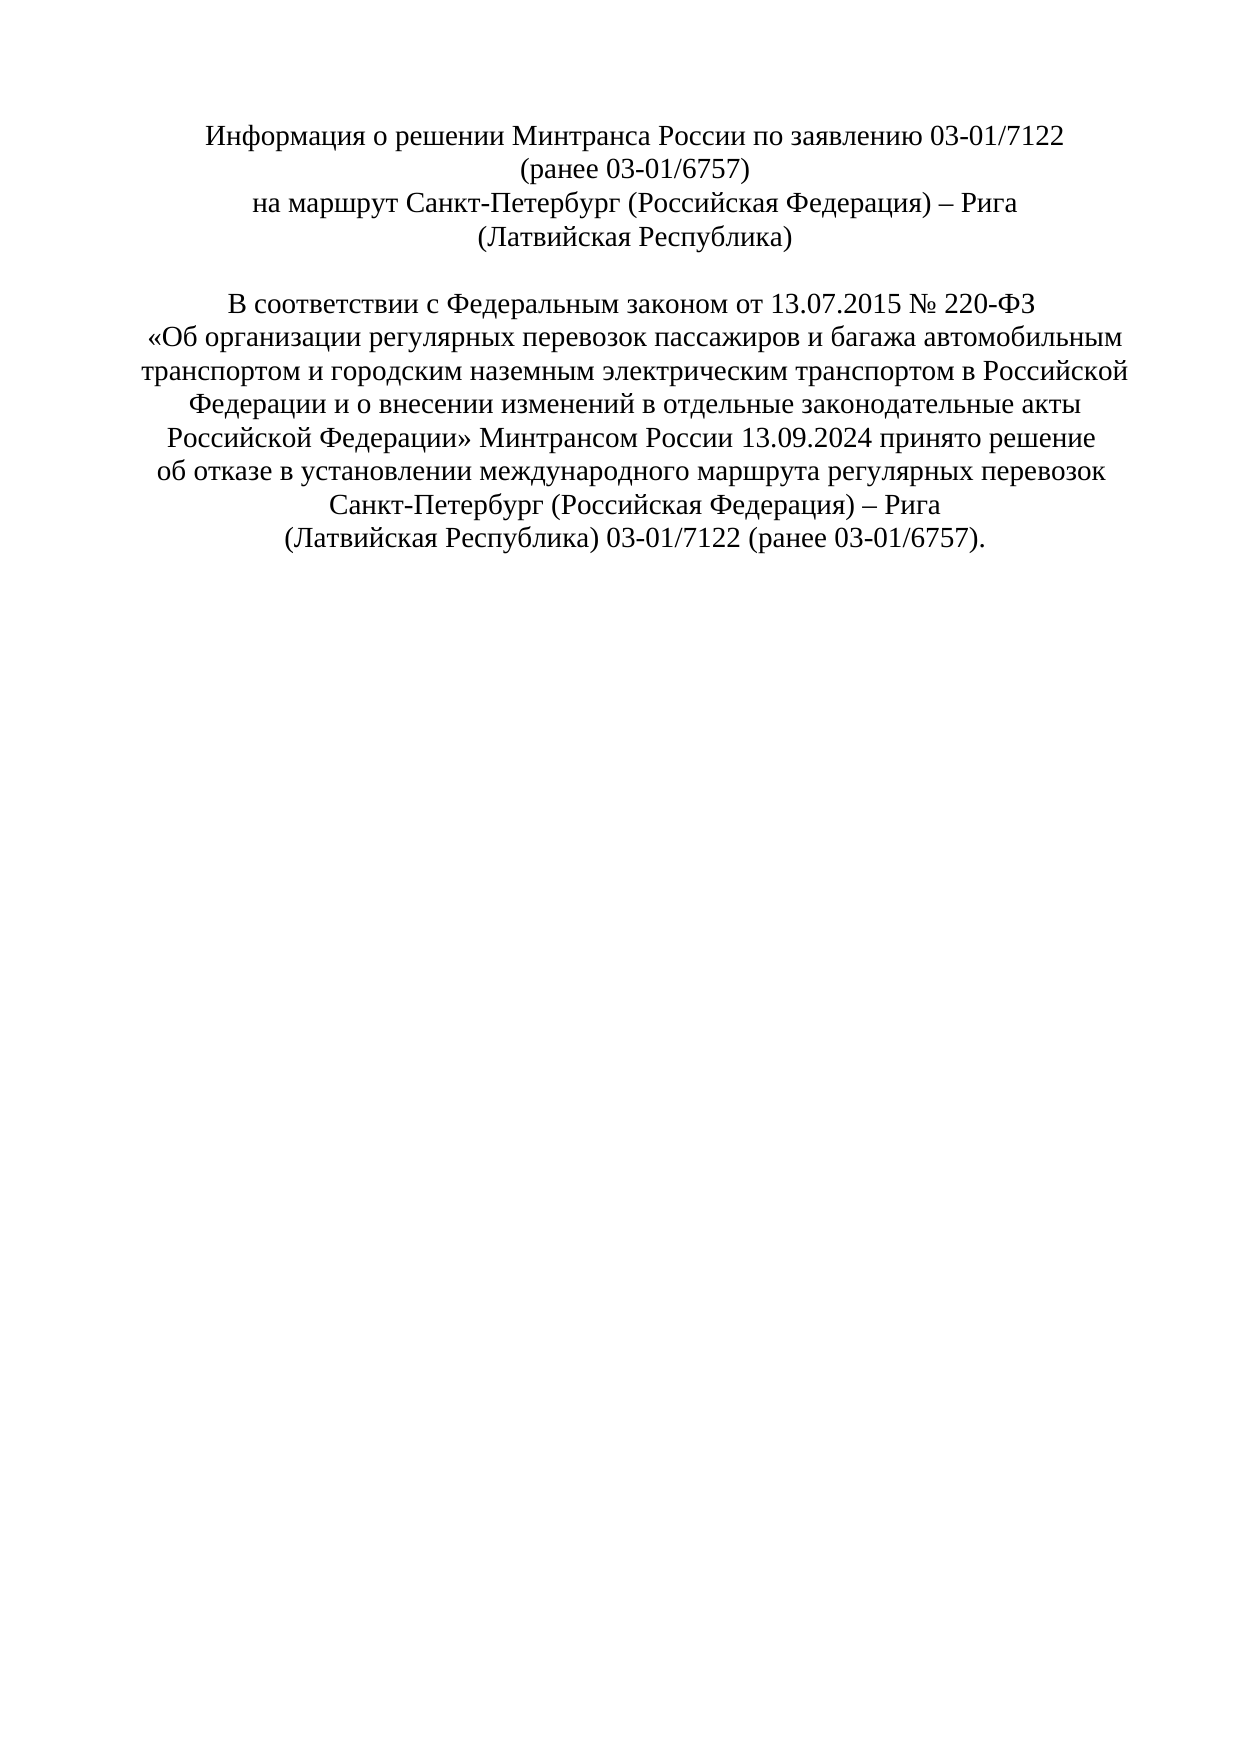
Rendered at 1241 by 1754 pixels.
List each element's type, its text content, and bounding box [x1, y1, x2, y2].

text В соответствии с Федеральным законом от 13.07.2015 № 220-ФЗ «Об организации регулярных перевозок пассажиров и багажа автомобильным транспортом и городским наземным электрическим транспортом в Российской Федерации и о внесении изменений в отдельные законодательные акты Российской Федерации» Минтрансом России 13.09.2024 принято решение об отказе в установлении международного маршрута регулярных перевозок Санкт-Петербург (Российская Федерация) – Рига (Латвийская Республика) 03-01/7122 (ранее 03-01/6757). [118, 286, 1152, 554]
text (ранее 03-01/6757) на маршрут Санкт-Петербург (Российская Федерация) – Рига (Латвийская Республика) [118, 152, 1152, 252]
text Информация о решении Минтранса России по заявлению 03-01/7122 [118, 118, 1152, 152]
